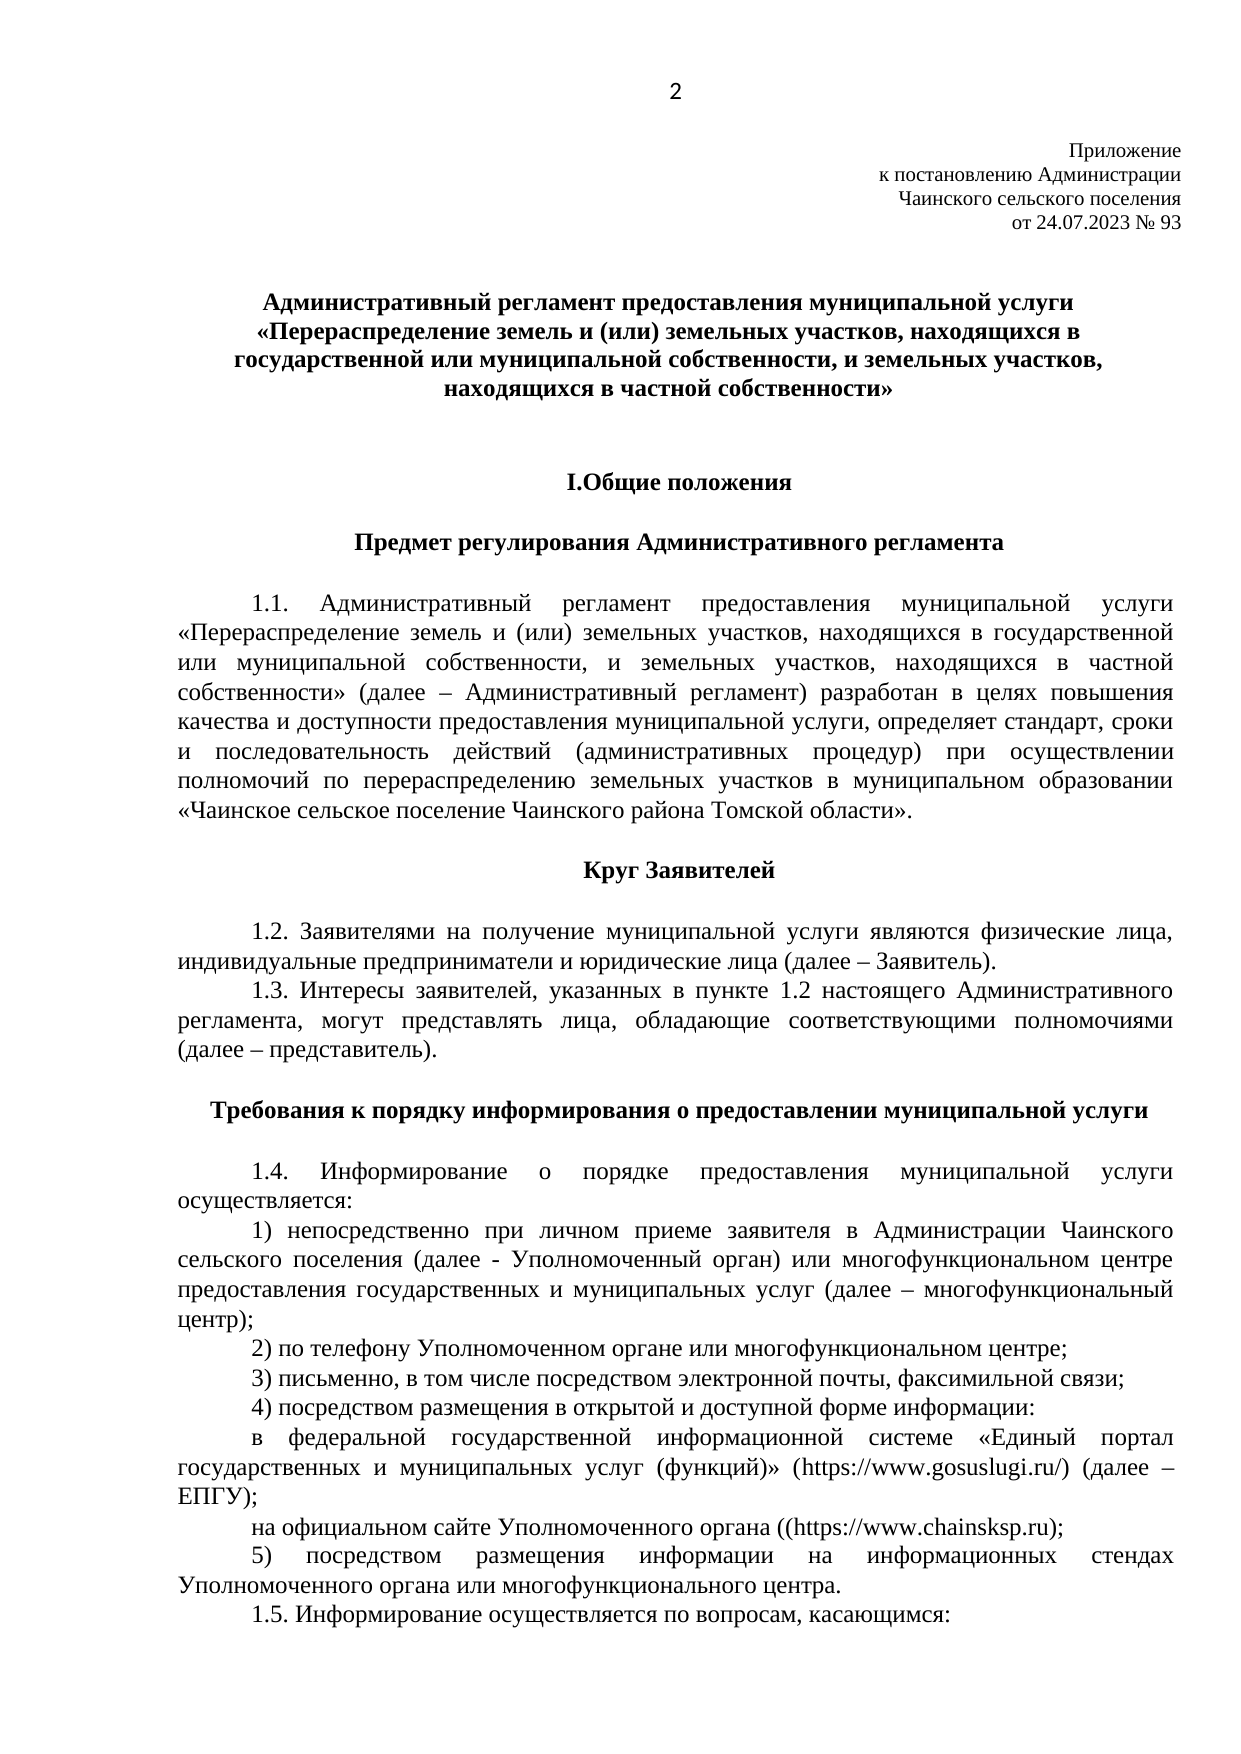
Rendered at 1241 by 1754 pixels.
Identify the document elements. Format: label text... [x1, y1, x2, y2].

text Требования к порядку информирования о предоставлении муниципальной услуги [177, 1095, 1181, 1124]
text 5) посредством размещения информации на информационных стендах Уполномоченного органа или многофункционального центра. [177, 1540, 1174, 1599]
text 4) посредством размещения в открытой и доступной форме информации: [177, 1392, 1174, 1421]
text Чаинского сельского поселения [177, 186, 1181, 210]
text Предмет регулирования Административного регламента [177, 527, 1181, 556]
text 1.4. Информирование о порядке предоставления муниципальной услуги осуществляется: [177, 1156, 1174, 1214]
text 1.2. Заявителями на получение муниципальной услуги являются физические лица, индивидуальные предприниматели и юридические лица (далее – Заявитель). [177, 916, 1174, 974]
text 1) непосредственно при личном приеме заявителя в Администрации Чаинского сельского поселения (далее - Уполномоченный орган) или многофункциональном центре предоставления государственных и муниципальных услуг (далее – многофункциональный центр); [177, 1215, 1174, 1332]
text к постановлению Администрации [177, 162, 1181, 186]
text от 24.07.2023 № 93 [177, 210, 1181, 234]
text Круг Заявителей [177, 856, 1181, 884]
text 1.1. Административный регламент предоставления муниципальной услуги «Перераспределение земель и (или) земельных участков, находящихся в государственной или муниципальной собственности, и земельных участков, находящихся в частной собственности» (далее – Административный регламент) разработан в целях повышения качества и доступности предоставления муниципальной услуги, определяет стандарт, сроки и последовательность действий (административных процедур) при осуществлении полномочий по перераспределению земельных участков в муниципальном образовании «Чаинское сельское поселение Чаинского района Томской области». [177, 588, 1174, 824]
text 3) письменно, в том числе посредством электронной почты, факсимильной связи; [177, 1363, 1174, 1392]
text 2) по телефону Уполномоченном органе или многофункциональном центре; [177, 1333, 1174, 1362]
text в федеральной государственной информационной системе «Единый портал государственных и муниципальных услуг (функций)» (https://www.gosuslugi.ru/) (далее – ЕПГУ); [177, 1422, 1174, 1510]
text I.Общие положения [177, 467, 1181, 495]
text Приложение [177, 138, 1181, 162]
text 1.3. Интересы заявителей, указанных в пункте 1.2 настоящего Административного регламента, могут представлять лица, обладающие соответствующими полномочиями (далее – представитель). [177, 975, 1174, 1063]
text 1.5. Информирование осуществляется по вопросам, касающимся: [177, 1599, 1174, 1628]
text на официальном сайте Уполномоченного органа ((https://www.chainsksp.ru); [177, 1512, 1181, 1540]
text Административный регламент предоставления муниципальной услуги «Перераспределение земель и (или) земельных участков, находящихся в государственной или муниципальной собственности, и земельных участков, находящихся в частной собственности» [177, 287, 1160, 402]
